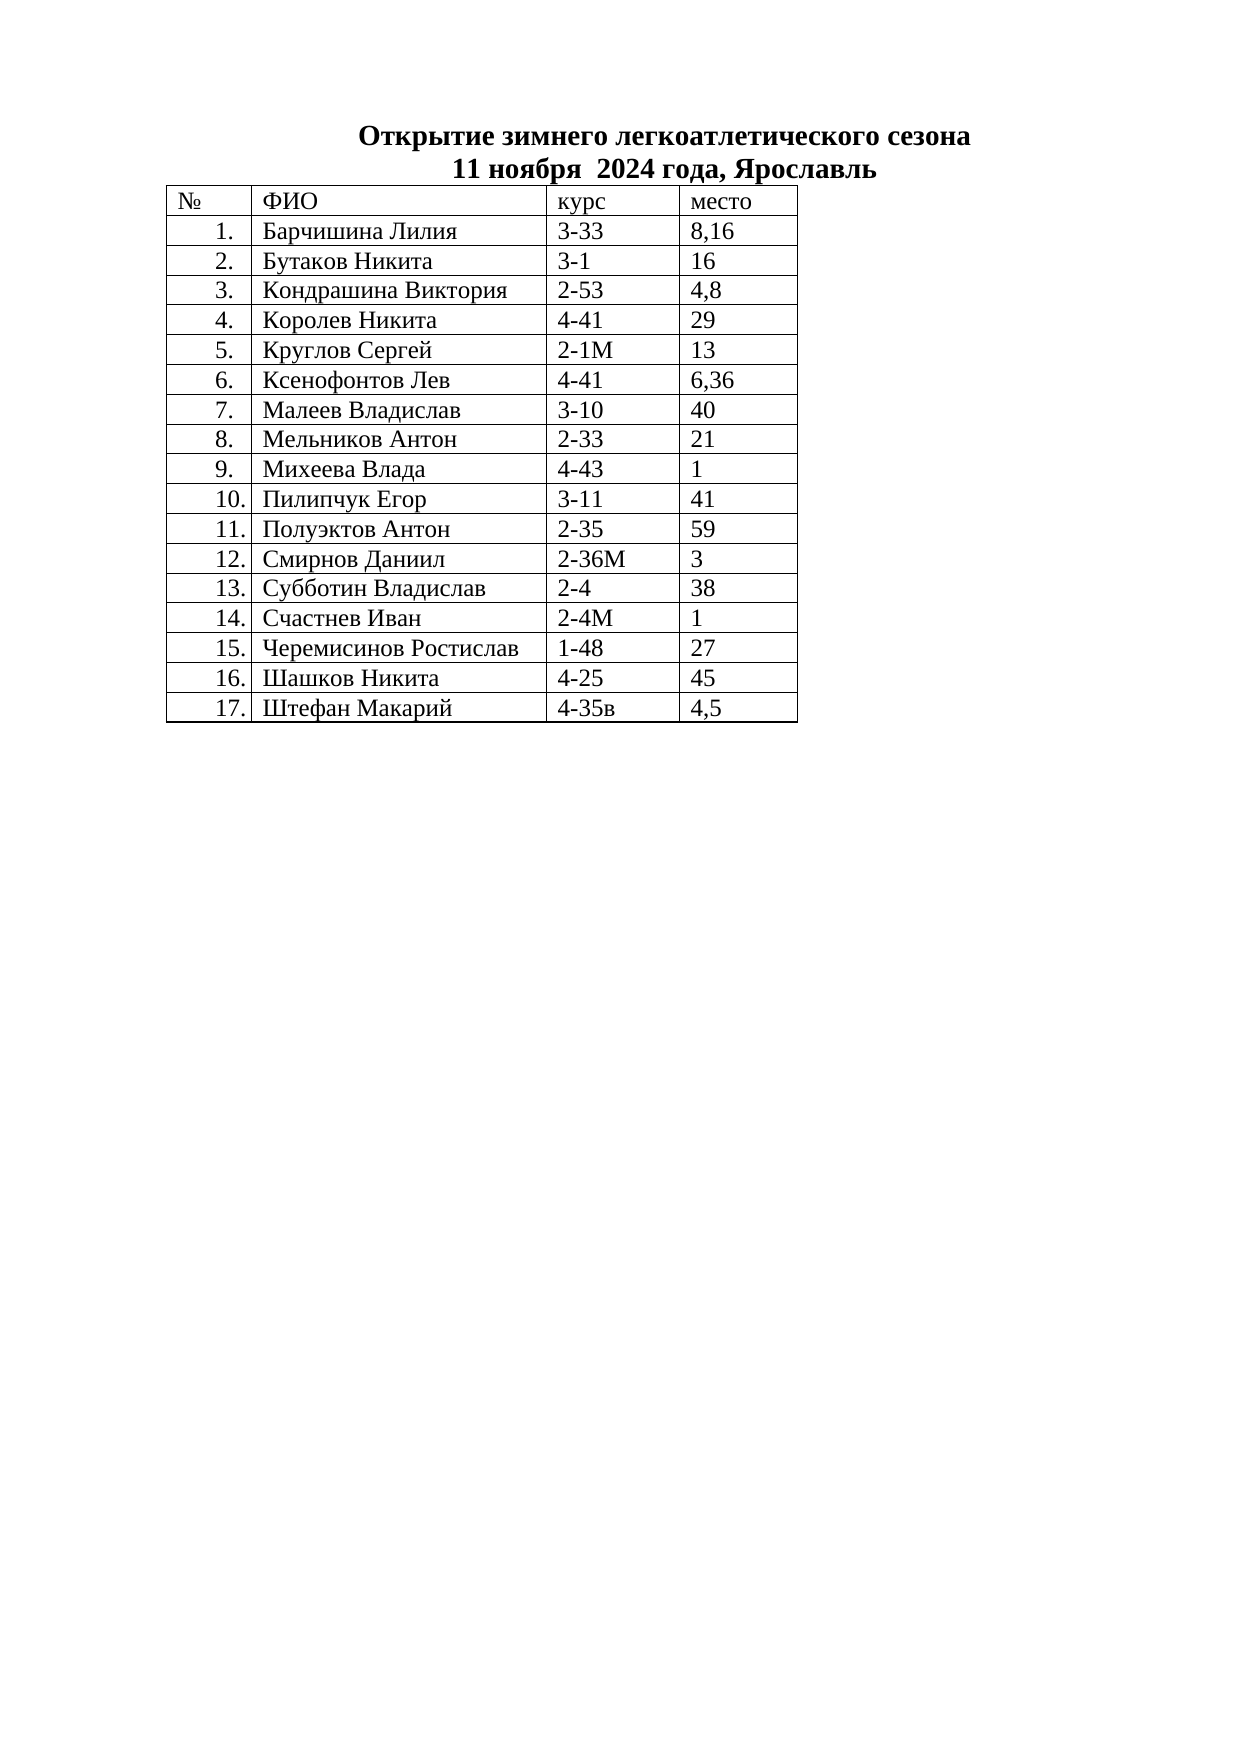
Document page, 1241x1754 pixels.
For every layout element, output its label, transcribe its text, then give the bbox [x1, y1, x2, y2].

table_cell 3-33 [547, 216, 679, 245]
table_cell Михеева Влада [252, 454, 546, 483]
table_cell 21 [680, 425, 797, 453]
table_cell [167, 484, 251, 513]
table_header № [167, 186, 251, 215]
table_cell [167, 335, 251, 364]
table_cell [167, 365, 251, 394]
table_cell 59 [680, 514, 797, 543]
table_cell Бутаков Никита [252, 246, 546, 274]
table_cell 4-41 [547, 365, 679, 394]
table_cell [167, 305, 251, 334]
table_cell 3 [680, 544, 797, 572]
table_cell 4-35в [547, 693, 679, 721]
table_header курс [547, 186, 679, 215]
table_cell Пилипчук Егор [252, 484, 546, 513]
table_cell 3-11 [547, 484, 679, 513]
table_cell 4,8 [680, 276, 797, 304]
table_cell 1 [680, 454, 797, 483]
table_cell [167, 454, 251, 483]
table_cell 1 [680, 603, 797, 632]
table_cell [167, 693, 251, 721]
text 11 ноября 2024 года, Ярославль [177, 152, 1152, 185]
table_cell [167, 544, 251, 572]
table_cell 16 [680, 246, 797, 274]
table_cell [167, 246, 251, 274]
table_cell 2-4М [547, 603, 679, 632]
table_cell 6,36 [680, 365, 797, 394]
table_cell 2-33 [547, 425, 679, 453]
table_cell 13 [680, 335, 797, 364]
table_cell [167, 425, 251, 453]
table_cell [167, 514, 251, 543]
table_cell Ксенофонтов Лев [252, 365, 546, 394]
table_cell 40 [680, 395, 797, 423]
table_cell Полуэктов Антон [252, 514, 546, 543]
table_cell 27 [680, 633, 797, 662]
table_cell Смирнов Даниил [252, 544, 546, 572]
table_cell Королев Никита [252, 305, 546, 334]
table_cell [167, 395, 251, 423]
text Открытие зимнего легкоатлетического сезона [177, 118, 1152, 152]
table_cell Шашков Никита [252, 663, 546, 692]
table_cell [167, 216, 251, 245]
table_cell 4-43 [547, 454, 679, 483]
table_cell Субботин Владислав [252, 574, 546, 602]
table_cell 3-10 [547, 395, 679, 423]
table_cell 4,5 [680, 693, 797, 721]
table_cell 4-25 [547, 663, 679, 692]
table_cell 3-1 [547, 246, 679, 274]
table_cell 2-1М [547, 335, 679, 364]
table_cell Кондрашина Виктория [252, 276, 546, 304]
table_cell 2-4 [547, 574, 679, 602]
table_cell 4-41 [547, 305, 679, 334]
table_cell Счастнев Иван [252, 603, 546, 632]
table_cell 8,16 [680, 216, 797, 245]
table_cell 2-53 [547, 276, 679, 304]
table_cell 45 [680, 663, 797, 692]
table_cell 2-35 [547, 514, 679, 543]
table_cell 29 [680, 305, 797, 334]
table_cell 38 [680, 574, 797, 602]
table_cell 41 [680, 484, 797, 513]
table_cell [167, 633, 251, 662]
table_header ФИО [252, 186, 546, 215]
table_cell Барчишина Лилия [252, 216, 546, 245]
table_cell [167, 276, 251, 304]
table_cell 2-36М [547, 544, 679, 572]
table_cell [167, 574, 251, 602]
table_cell Штефан Макарий [252, 693, 546, 721]
table_cell [167, 663, 251, 692]
table_cell Круглов Сергей [252, 335, 546, 364]
table_cell Черемисинов Ростислав [252, 633, 546, 662]
table_header место [680, 186, 797, 215]
table_cell 1-48 [547, 633, 679, 662]
table_cell Мельников Антон [252, 425, 546, 453]
table_cell Малеев Владислав [252, 395, 546, 423]
table_cell [167, 603, 251, 632]
